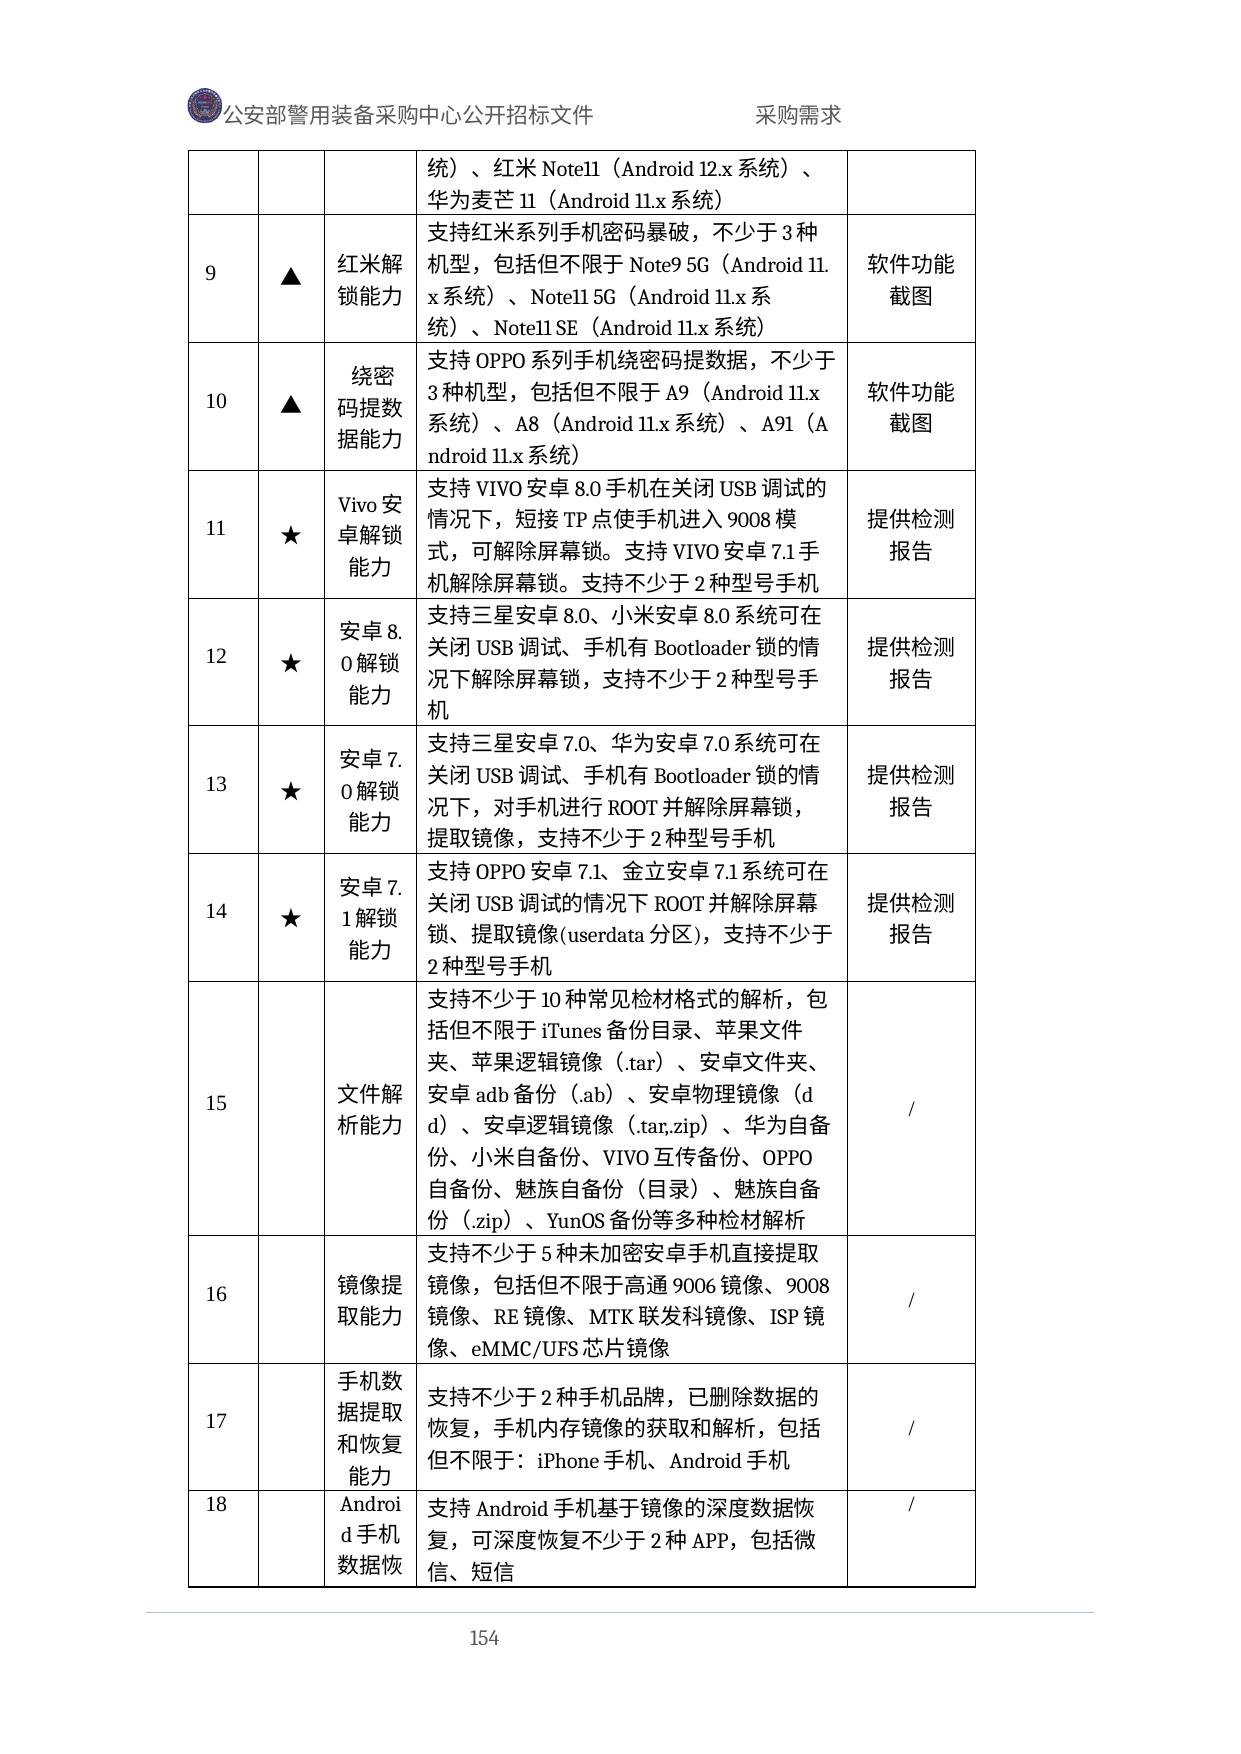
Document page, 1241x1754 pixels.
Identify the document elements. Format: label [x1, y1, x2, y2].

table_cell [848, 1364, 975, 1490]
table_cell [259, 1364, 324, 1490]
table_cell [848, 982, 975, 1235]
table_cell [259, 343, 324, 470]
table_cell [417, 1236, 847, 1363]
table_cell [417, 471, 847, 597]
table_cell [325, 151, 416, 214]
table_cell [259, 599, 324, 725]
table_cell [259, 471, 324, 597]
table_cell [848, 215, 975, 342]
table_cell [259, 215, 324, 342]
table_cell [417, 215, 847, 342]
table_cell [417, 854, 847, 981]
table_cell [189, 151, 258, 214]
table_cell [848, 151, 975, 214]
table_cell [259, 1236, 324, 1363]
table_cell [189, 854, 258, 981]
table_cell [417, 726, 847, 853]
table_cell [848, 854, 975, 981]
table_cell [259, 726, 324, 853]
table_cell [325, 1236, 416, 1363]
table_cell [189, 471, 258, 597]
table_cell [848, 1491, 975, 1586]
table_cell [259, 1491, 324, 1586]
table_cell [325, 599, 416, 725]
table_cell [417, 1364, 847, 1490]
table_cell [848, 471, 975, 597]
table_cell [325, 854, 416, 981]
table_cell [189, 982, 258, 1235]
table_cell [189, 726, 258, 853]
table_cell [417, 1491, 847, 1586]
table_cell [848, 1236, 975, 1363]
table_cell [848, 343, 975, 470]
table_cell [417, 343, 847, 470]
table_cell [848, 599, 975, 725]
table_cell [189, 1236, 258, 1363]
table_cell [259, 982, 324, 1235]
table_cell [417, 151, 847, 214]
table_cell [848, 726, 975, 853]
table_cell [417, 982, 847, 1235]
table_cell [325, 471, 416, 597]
picture [187, 88, 222, 123]
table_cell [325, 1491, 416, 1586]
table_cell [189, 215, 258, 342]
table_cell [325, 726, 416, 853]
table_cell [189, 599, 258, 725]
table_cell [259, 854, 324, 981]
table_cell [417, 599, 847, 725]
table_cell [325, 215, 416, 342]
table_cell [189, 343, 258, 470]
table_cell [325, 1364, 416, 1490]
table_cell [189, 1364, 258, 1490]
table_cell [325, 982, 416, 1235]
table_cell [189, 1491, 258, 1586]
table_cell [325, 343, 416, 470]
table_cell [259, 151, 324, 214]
